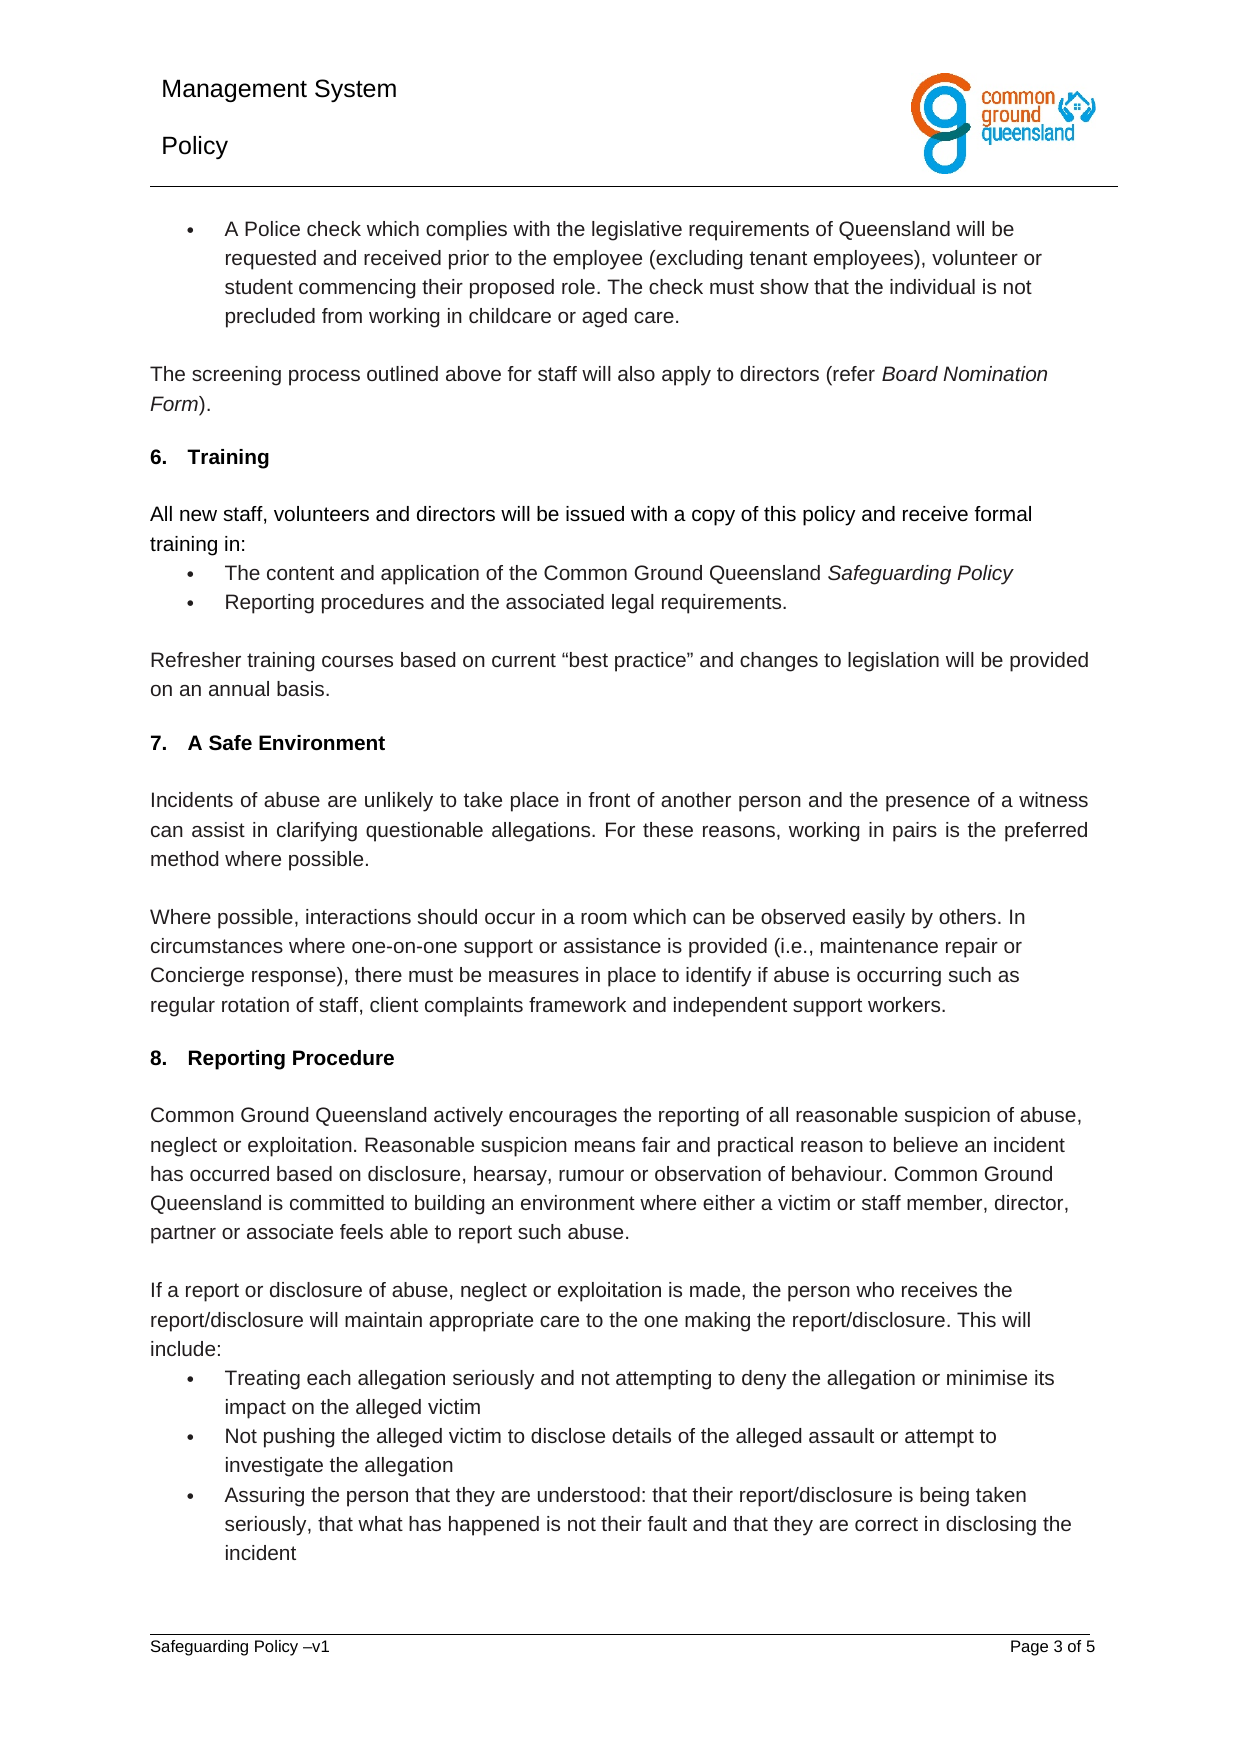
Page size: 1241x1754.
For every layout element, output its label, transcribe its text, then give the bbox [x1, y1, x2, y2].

list Assuring the person that they are understood: that their report/disclosure is being taken seriously, that what has happened is not their fault and that they are correct in disclosing the incident [187, 1477, 1090, 1565]
text Incidents of abuse are unlikely to take place in front of another person and the presence of a witness can assist in clarifying questionable allegations. For these reasons, working in pairs is the preferred method where possible. [150, 783, 1090, 871]
text Where possible, interactions should occur in a room which can be observed easily by others. In circumstances where one-on-one support or assistance is provided (i.e., maintenance repair or Concierge response), there must be measures in place to identify if abuse is occurring such as regular rotation of staff, client complaints framework and independent support workers. [150, 900, 1090, 1016]
text A Safe Environment [150, 730, 1090, 754]
text Reporting Procedure [150, 1046, 1090, 1069]
list A Police check which complies with the legislative requirements of Queensland will be requested and received prior to the employee (excluding tenant employees), volunteer or student commencing their proposed role. The check must show that the individual is not precluded from working in childcare or aged care. [187, 211, 1090, 328]
text The screening process outlined above for staff will also apply to directors (refer Board Nomination Form). [150, 357, 1090, 415]
text Common Ground Queensland actively encourages the reporting of all reasonable suspicion of abuse, neglect or exploitation. Reasonable suspicion means fair and practical reason to believe an incident has occurred based on disclosure, hearsay, rumour or observation of behaviour. Common Ground Queensland is committed to building an environment where either a victim or staff member, director, partner or associate feels able to report such abuse. [150, 1098, 1090, 1244]
text All new staff, volunteers and directors will be issued with a copy of this policy and receive formal training in: [150, 497, 1090, 555]
list Treating each allegation seriously and not attempting to deny the allegation or minimise its impact on the alleged victim [187, 1361, 1090, 1419]
list Reporting procedures and the associated legal requirements. [187, 584, 1090, 614]
picture [911, 73, 1096, 174]
text If a report or disclosure of abuse, neglect or exploitation is made, the person who receives the report/disclosure will maintain appropriate care to the one making the report/disclosure. This will include: [150, 1273, 1090, 1361]
list The content and application of the Common Ground Queensland Safeguarding Policy [187, 555, 1090, 584]
text Training [150, 444, 1090, 468]
text Refresher training courses based on current “best practice” and changes to legislation will be provided on an annual basis. [150, 643, 1090, 701]
list Not pushing the alleged victim to disclose details of the alleged assault or attempt to investigate the allegation [187, 1419, 1090, 1477]
